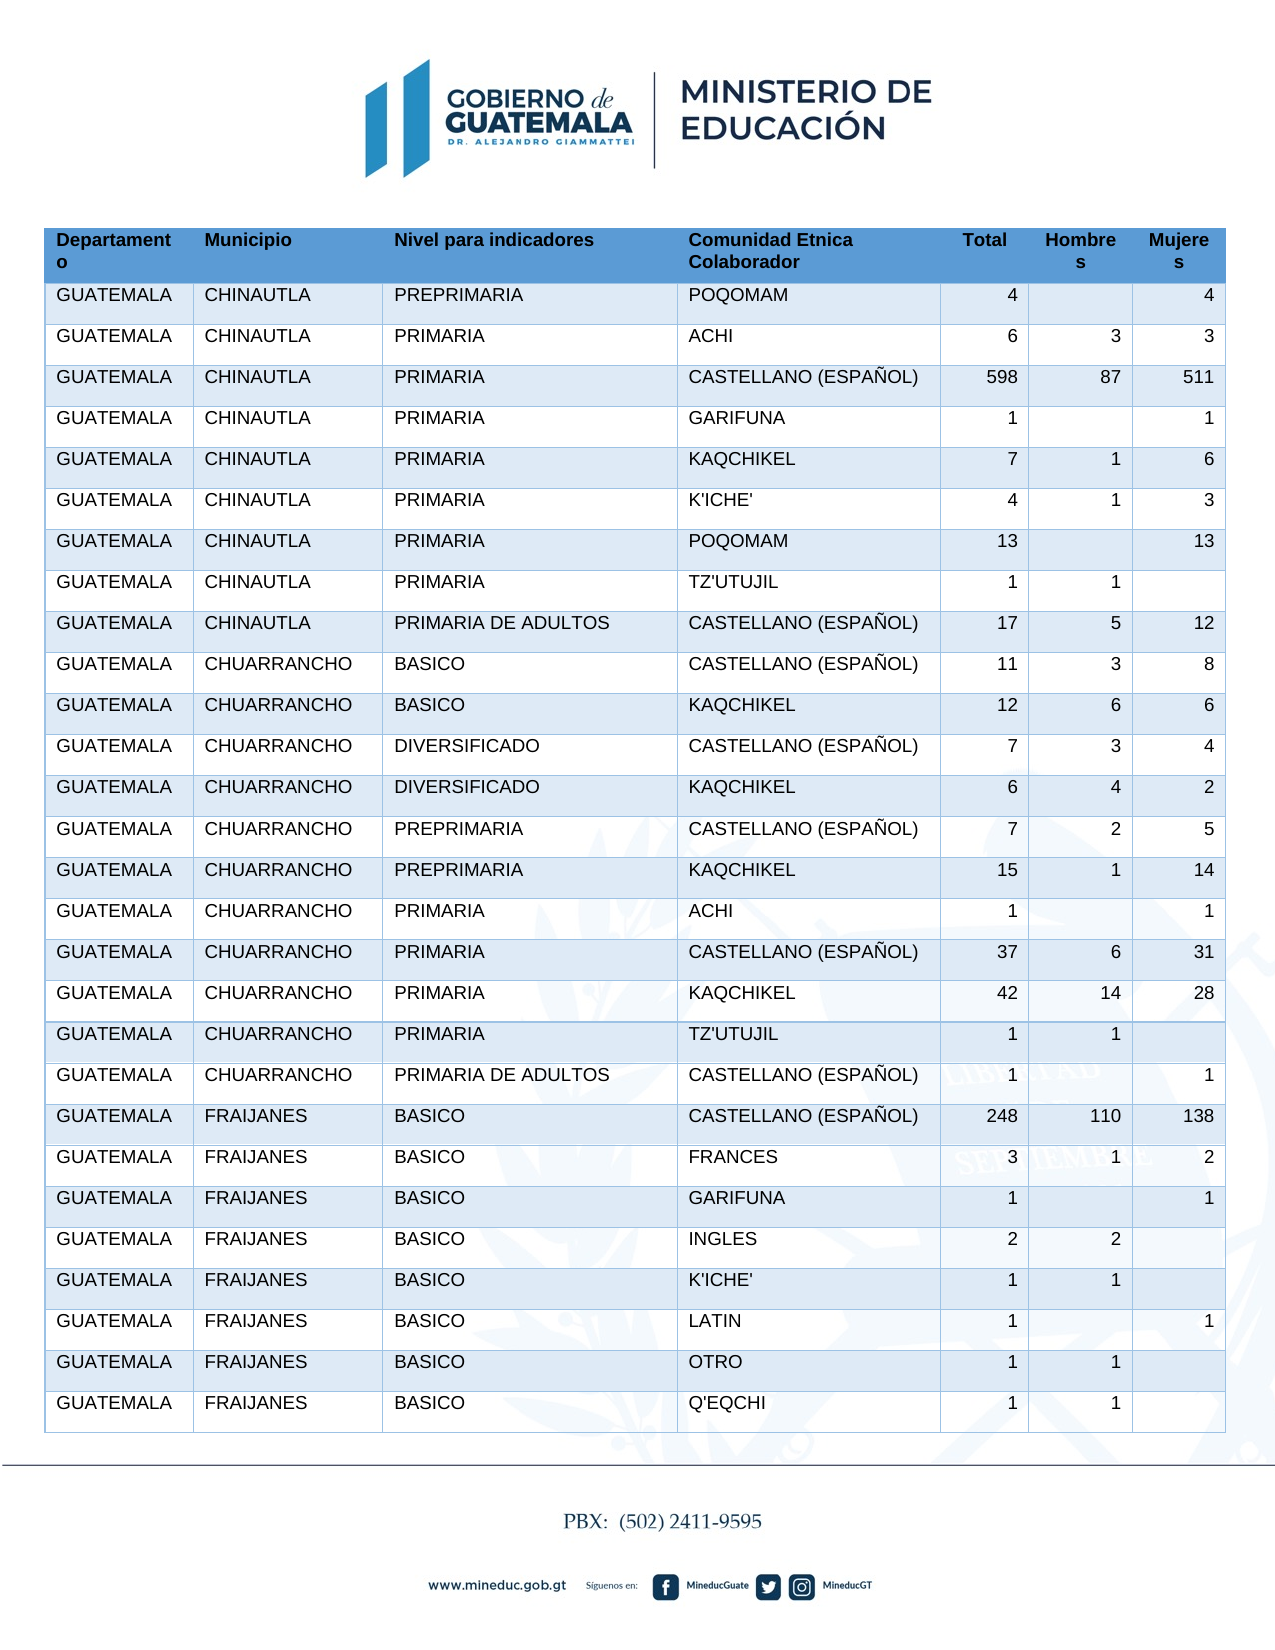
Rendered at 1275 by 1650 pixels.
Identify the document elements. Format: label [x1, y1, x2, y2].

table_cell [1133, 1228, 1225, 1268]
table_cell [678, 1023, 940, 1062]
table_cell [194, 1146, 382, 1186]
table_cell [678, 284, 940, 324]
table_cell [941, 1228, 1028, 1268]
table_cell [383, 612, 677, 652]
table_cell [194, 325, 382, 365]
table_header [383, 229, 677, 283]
picture [2, 1, 1275, 1650]
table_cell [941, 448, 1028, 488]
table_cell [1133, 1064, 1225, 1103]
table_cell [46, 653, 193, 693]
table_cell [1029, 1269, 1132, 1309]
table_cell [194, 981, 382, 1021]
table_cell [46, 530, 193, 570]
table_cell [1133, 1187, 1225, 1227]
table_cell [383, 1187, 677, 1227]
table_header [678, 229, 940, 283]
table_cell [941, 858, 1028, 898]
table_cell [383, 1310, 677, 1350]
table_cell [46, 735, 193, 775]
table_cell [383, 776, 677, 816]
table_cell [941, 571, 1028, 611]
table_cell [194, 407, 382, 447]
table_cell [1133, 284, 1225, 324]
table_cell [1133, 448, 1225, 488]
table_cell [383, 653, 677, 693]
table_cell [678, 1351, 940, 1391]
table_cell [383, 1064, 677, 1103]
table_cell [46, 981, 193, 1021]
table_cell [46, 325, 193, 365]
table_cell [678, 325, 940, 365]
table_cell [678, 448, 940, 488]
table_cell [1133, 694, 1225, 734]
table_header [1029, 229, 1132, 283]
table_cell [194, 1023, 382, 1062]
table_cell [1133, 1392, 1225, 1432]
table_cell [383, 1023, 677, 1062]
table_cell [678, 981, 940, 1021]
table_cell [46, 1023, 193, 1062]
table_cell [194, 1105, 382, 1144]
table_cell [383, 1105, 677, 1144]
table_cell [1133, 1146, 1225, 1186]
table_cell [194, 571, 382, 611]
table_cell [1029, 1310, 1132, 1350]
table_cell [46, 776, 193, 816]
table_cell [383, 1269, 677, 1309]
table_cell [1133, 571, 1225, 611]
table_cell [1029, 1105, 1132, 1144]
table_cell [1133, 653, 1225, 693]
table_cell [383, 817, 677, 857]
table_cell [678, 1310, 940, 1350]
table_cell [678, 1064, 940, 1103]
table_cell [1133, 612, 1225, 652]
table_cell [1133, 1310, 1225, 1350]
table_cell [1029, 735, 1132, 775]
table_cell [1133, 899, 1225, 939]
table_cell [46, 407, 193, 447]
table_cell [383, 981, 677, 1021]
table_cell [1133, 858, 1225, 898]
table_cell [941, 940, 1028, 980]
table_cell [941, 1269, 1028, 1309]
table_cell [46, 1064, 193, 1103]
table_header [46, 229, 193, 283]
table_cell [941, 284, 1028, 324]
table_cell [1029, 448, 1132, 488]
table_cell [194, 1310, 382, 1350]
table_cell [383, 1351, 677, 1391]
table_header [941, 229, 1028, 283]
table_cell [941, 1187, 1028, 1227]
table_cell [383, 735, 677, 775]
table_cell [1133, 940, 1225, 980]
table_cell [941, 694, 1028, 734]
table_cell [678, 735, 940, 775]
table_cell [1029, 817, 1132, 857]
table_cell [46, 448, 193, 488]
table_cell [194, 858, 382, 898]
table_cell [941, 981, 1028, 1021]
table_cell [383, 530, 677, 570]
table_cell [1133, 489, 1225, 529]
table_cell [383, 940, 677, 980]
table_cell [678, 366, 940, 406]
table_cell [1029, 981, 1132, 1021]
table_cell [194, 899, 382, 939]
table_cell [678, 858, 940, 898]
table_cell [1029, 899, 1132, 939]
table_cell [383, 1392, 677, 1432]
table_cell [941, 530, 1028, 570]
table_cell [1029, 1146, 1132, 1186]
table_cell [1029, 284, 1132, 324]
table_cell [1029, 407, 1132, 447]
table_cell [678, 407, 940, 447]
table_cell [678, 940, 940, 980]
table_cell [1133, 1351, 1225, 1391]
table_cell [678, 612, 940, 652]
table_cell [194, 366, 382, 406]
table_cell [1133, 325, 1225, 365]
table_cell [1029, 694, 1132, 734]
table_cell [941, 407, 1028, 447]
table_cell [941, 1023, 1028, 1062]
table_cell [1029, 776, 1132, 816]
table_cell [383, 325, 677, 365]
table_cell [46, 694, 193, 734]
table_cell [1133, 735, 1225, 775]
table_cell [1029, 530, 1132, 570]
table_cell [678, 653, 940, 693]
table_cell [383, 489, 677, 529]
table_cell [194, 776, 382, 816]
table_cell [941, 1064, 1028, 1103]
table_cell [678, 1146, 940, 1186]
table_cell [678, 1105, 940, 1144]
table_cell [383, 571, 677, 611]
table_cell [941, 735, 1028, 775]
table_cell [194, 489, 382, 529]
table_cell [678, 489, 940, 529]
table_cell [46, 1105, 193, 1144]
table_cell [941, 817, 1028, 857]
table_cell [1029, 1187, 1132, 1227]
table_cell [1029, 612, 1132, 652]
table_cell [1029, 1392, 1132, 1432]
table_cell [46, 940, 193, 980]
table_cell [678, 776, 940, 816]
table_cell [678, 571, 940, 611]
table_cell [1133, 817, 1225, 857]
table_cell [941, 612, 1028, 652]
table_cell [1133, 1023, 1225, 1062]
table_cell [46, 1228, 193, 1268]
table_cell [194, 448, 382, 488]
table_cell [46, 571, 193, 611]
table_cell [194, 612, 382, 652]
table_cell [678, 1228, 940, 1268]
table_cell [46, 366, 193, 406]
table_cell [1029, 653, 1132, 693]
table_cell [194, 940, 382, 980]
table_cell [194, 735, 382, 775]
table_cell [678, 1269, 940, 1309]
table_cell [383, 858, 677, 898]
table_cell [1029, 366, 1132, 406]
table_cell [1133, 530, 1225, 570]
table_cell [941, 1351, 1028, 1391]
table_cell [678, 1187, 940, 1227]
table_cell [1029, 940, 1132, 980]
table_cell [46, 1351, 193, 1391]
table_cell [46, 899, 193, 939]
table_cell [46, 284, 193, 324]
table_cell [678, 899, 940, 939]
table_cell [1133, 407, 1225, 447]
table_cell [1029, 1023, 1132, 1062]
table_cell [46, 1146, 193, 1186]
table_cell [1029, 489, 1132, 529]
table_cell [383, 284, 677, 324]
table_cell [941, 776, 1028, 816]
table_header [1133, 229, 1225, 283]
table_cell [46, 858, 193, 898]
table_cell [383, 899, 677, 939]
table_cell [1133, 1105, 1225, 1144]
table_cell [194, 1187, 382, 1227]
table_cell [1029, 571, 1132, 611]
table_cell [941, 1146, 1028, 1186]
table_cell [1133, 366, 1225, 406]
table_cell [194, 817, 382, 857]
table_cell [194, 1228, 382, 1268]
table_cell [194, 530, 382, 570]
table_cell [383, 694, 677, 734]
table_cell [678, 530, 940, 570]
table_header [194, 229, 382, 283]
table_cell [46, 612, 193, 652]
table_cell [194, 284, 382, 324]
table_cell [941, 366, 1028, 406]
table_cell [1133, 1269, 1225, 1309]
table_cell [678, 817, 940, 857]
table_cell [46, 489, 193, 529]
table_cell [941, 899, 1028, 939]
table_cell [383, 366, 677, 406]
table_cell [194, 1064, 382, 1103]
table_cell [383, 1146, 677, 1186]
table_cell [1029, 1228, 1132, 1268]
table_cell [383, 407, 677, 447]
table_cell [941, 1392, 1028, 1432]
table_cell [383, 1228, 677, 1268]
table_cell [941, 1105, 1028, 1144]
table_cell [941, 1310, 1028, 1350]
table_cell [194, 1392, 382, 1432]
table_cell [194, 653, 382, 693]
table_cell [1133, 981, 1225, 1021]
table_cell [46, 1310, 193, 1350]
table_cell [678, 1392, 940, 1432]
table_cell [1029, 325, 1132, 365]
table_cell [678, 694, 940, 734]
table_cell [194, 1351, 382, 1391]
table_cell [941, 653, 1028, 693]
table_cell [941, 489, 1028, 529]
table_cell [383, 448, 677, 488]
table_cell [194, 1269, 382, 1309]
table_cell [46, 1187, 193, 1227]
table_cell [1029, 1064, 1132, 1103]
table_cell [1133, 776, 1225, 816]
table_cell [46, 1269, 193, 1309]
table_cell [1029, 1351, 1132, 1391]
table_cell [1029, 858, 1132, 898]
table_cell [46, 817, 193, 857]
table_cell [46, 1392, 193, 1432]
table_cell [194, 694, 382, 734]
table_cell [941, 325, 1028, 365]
